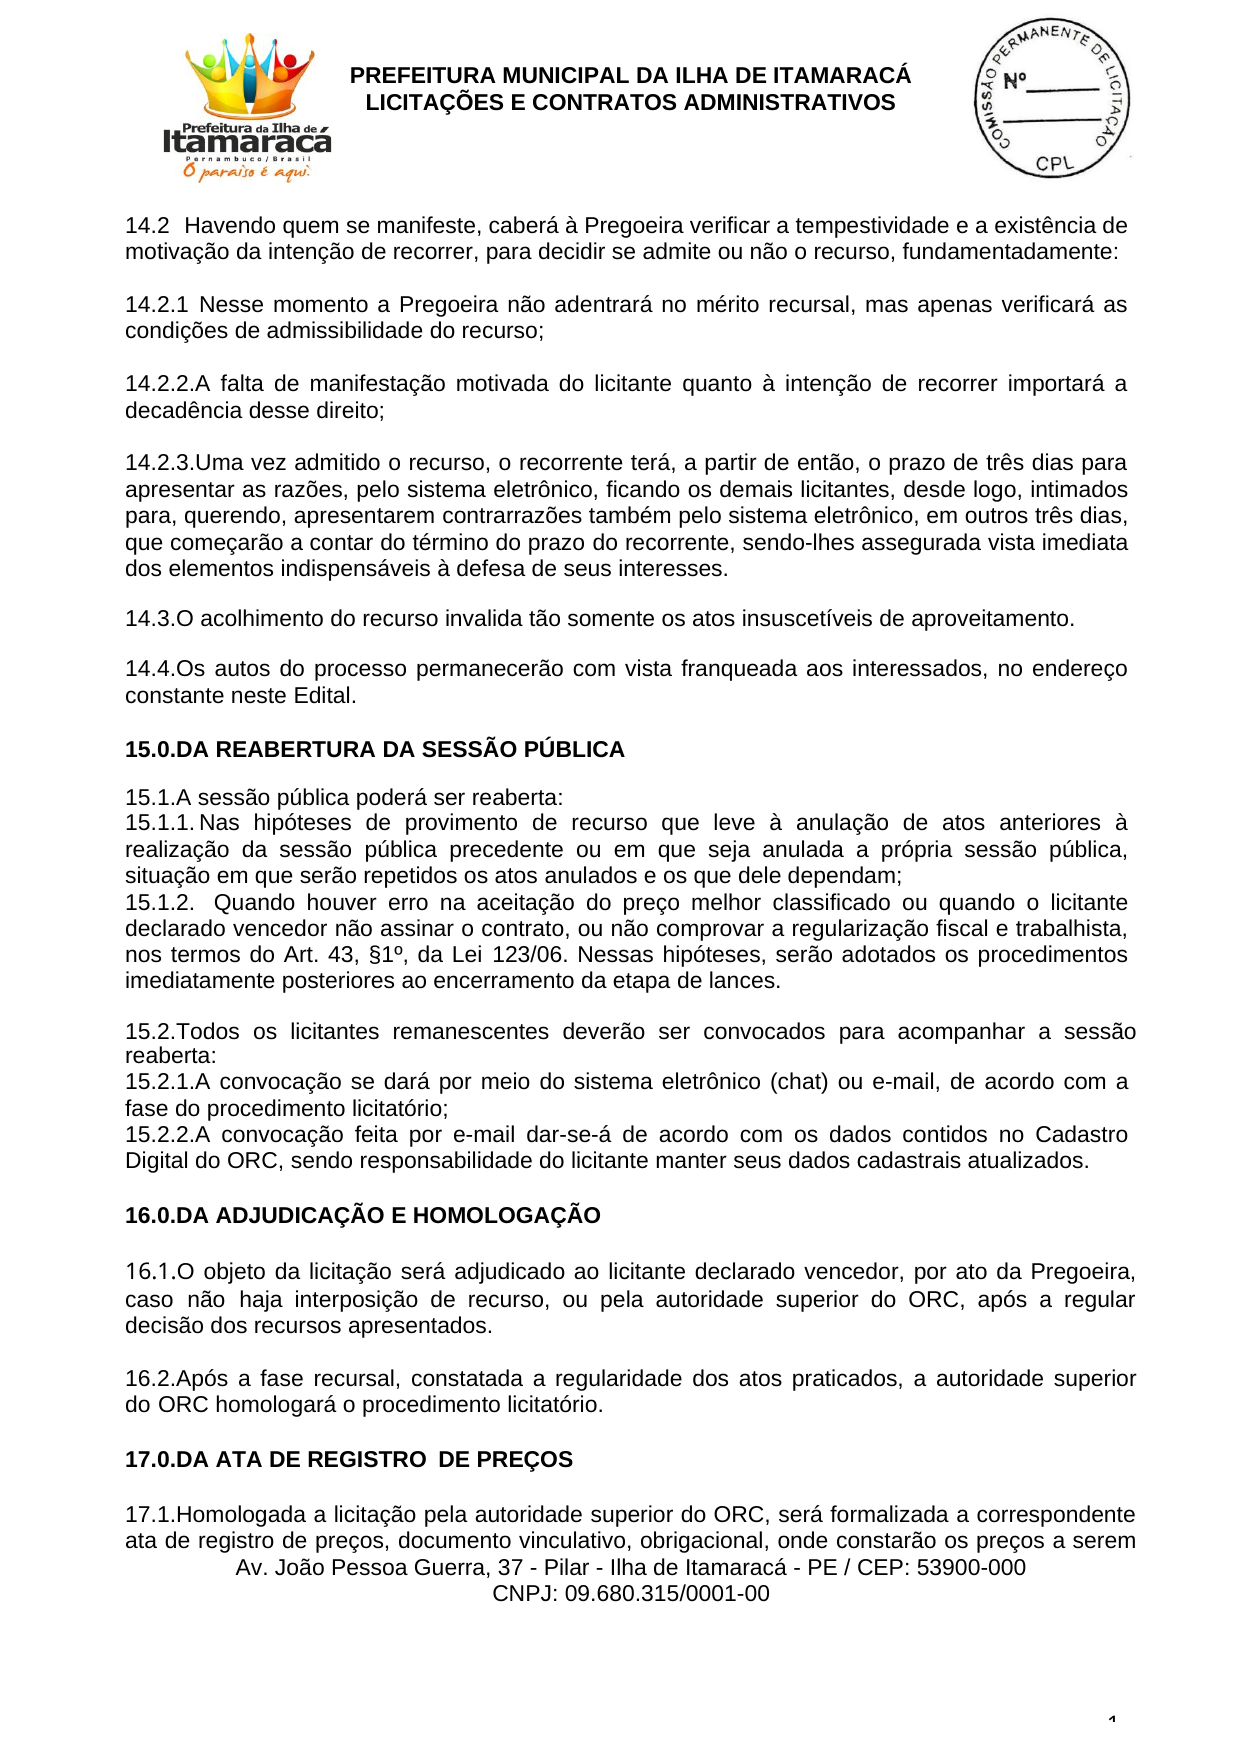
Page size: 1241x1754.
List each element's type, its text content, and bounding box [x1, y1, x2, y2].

picture [163, 33, 332, 183]
text 16.1.O objeto da licitação será adjudicado ao licitante declarado vencedor, por ato da Pregoeira, caso não haja interposição de recurso, ou pela autoridade superior do ORC, após a regular decisão dos recursos apresentados. [125, 1254, 1137, 1338]
text 15.2.1.A convocação se dará por meio do sistema eletrônico (chat) ou e-mail, de acordo com a fase do procedimento licitatório; [125, 1068, 1129, 1121]
text 14.2.3.Uma vez admitido o recurso, o recorrente terá, a partir de então, o prazo de três dias para apresentar as razões, pelo sistema eletrônico, ficando os demais licitantes, desde logo, intimados para, querendo, apresentarem contrarrazões também pelo sistema eletrônico, em outros três dias, que começarão a contar do término do prazo do recorrente, sendo-lhes assegurada vista imediata dos elementos indispensáveis à defesa de seus interesses. [125, 449, 1129, 581]
text 14.4.Os autos do processo permanecerão com vista franqueada aos interessados, no endereço constante neste Edital. [125, 655, 1129, 708]
list Quando houver erro na aceitação do preço melhor classificado ou quando o licitante declarado vencedor não assinar o contrato, ou não comprovar a regularização fiscal e trabalhista, nos termos do Art. 43, §1º, da Lei 123/06. Nessas hipóteses, serão adotados os procedimentos imediatamente posteriores ao encerramento da etapa de lances. [125, 888, 1129, 994]
text 15.2.2.A convocação feita por e-mail dar-se-á de acordo com os dados contidos no Cadastro Digital do ORC, sendo responsabilidade do licitante manter seus dados cadastrais atualizados. [125, 1121, 1129, 1173]
text 17.0.DA ATA DE REGISTRO DE PREÇOS [125, 1446, 1137, 1472]
text 16.2.Após a fase recursal, constatada a regularidade dos atos praticados, a autoridade superior do ORC homologará o procedimento licitatório. [125, 1365, 1137, 1418]
text 14.2.2.A falta de manifestação motivada do licitante quanto à intenção de recorrer importará a decadência desse direito; [125, 370, 1129, 423]
list Nas hipóteses de provimento de recurso que leve à anulação de atos anteriores à realização da sessão pública precedente ou em que seja anulada a própria sessão pública, situação em que serão repetidos os atos anulados e os que dele dependam; [125, 809, 1129, 888]
text 15.1.A sessão pública poderá ser reaberta: [125, 789, 1137, 809]
picture [971, 12, 1135, 183]
text 14.3.O acolhimento do recurso invalida tão somente os atos insuscetíveis de aproveitamento. [125, 607, 1129, 631]
list Nesse momento a Pregoeira não adentrará no mérito recursal, mas apenas verificará as condições de admissibilidade do recurso; [125, 291, 1129, 344]
text 15.0.DA REABERTURA DA SESSÃO PÚBLICA [125, 736, 1137, 763]
text 16.0.DA ADJUDICAÇÃO E HOMOLOGAÇÃO [125, 1202, 1137, 1228]
list Havendo quem se manifeste, caberá à Pregoeira verificar a tempestividade e a existência de motivação da intenção de recorrer, para decidir se admite ou não o recurso, fundamentadamente: [125, 212, 1129, 265]
text 15.2.Todos os licitantes remanescentes deverão ser convocados para acompanhar a sessão reaberta: [125, 1020, 1137, 1068]
